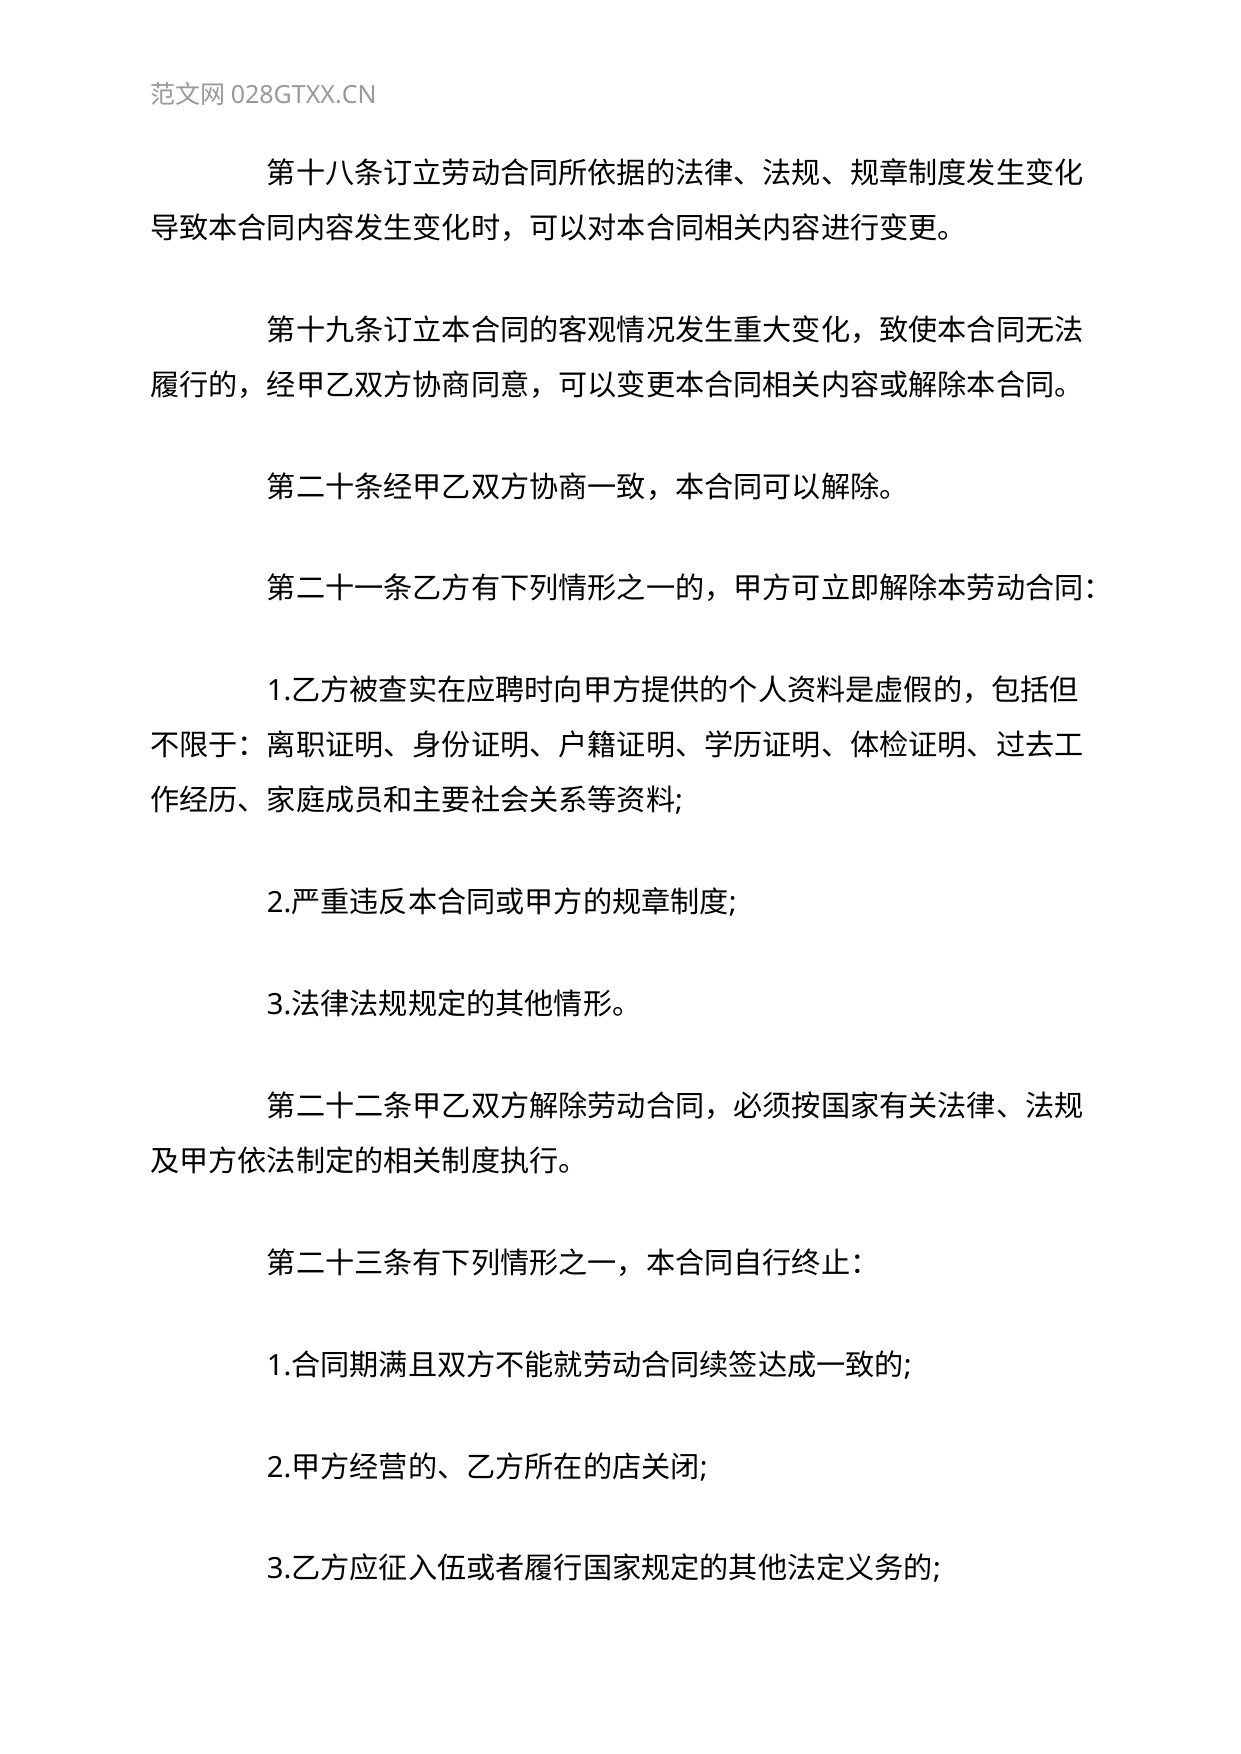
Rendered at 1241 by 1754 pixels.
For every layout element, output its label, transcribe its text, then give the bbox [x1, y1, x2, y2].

text 第二十条经甲乙双方协商一致，本合同可以解除。 [150, 463, 1090, 506]
text 3.法律法规规定的其他情形。 [150, 981, 1090, 1023]
text 2.严重违反本合同或甲方的规章制度; [150, 879, 1090, 921]
text 第二十二条甲乙双方解除劳动合同，必须按国家有关法律、法规及甲方依法制定的相关制度执行。 [150, 1083, 1090, 1180]
text 第十八条订立劳动合同所依据的法律、法规、规章制度发生变化导致本合同内容发生变化时，可以对本合同相关内容进行变更。 [150, 150, 1090, 247]
text 1.乙方被查实在应聘时向甲方提供的个人资料是虚假的，包括但不限于：离职证明、身份证明、户籍证明、学历证明、体检证明、过去工作经历、家庭成员和主要社会关系等资料; [150, 667, 1090, 819]
text 3.乙方应征入伍或者履行国家规定的其他法定义务的; [150, 1545, 1090, 1587]
text 第二十一条乙方有下列情形之一的，甲方可立即解除本劳动合同： [150, 565, 1090, 607]
text 2.甲方经营的、乙方所在的店关闭; [150, 1443, 1090, 1486]
text 第二十三条有下列情形之一，本合同自行终止： [150, 1239, 1090, 1282]
text 1.合同期满且双方不能就劳动合同续签达成一致的; [150, 1341, 1090, 1383]
text 第十九条订立本合同的客观情况发生重大变化，致使本合同无法履行的，经甲乙双方协商同意，可以变更本合同相关内容或解除本合同。 [150, 307, 1090, 404]
